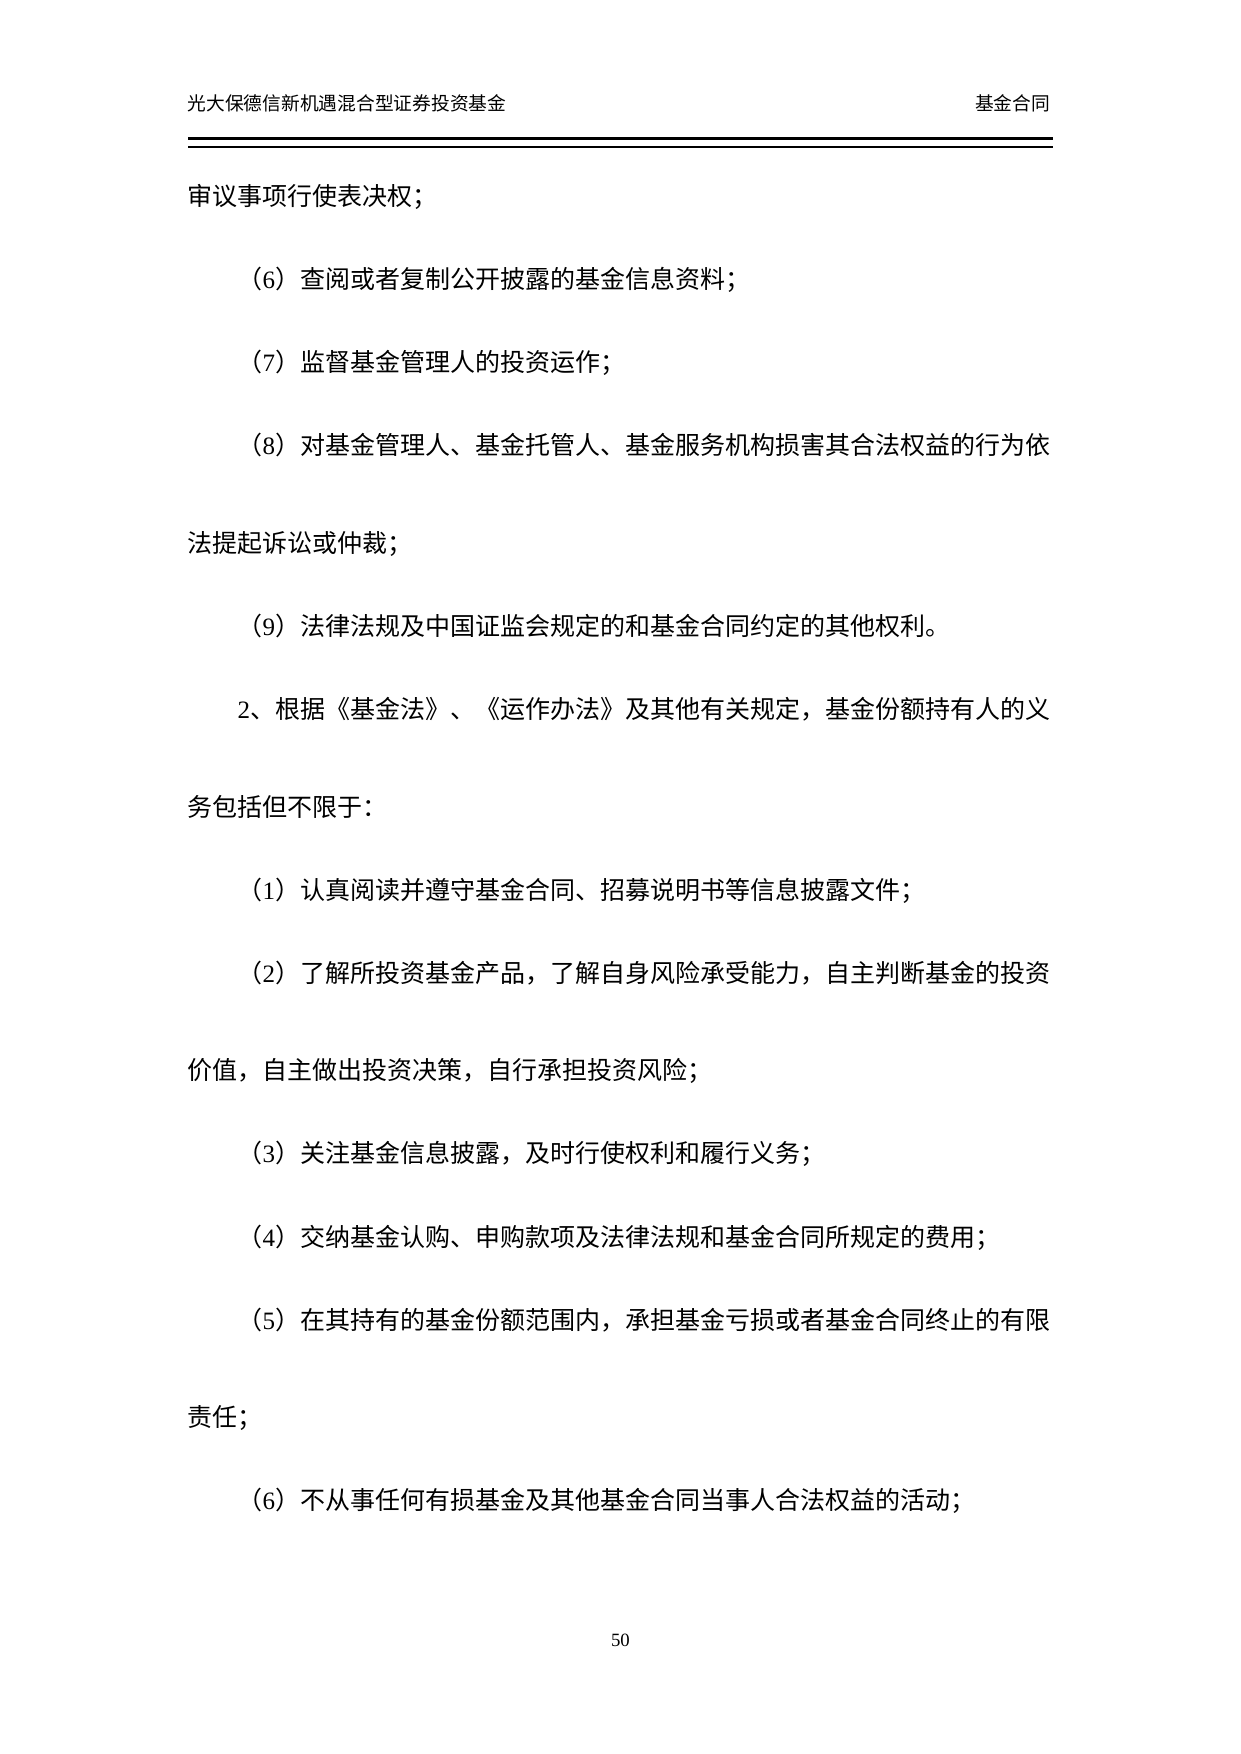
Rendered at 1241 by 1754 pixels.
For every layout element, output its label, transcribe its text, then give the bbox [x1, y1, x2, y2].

text （8）对基金管理人、基金托管人、基金服务机构损害其合法权益的行为依法提起诉讼或仲裁； [187, 411, 1053, 574]
text （9）法律法规及中国证监会规定的和基金合同约定的其他权利。 [187, 592, 1053, 657]
text （7）监督基金管理人的投资运作； [187, 328, 1053, 393]
text （3）关注基金信息披露，及时行使权利和履行义务； [187, 1119, 1053, 1184]
text （6）查阅或者复制公开披露的基金信息资料； [187, 245, 1053, 310]
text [187, 162, 1053, 227]
text 2、根据《基金法》、《运作办法》及其他有关规定，基金份额持有人的义务包括但不限于： [187, 675, 1053, 838]
text （5）在其持有的基金份额范围内，承担基金亏损或者基金合同终止的有限责任； [187, 1286, 1053, 1448]
text （4）交纳基金认购、申购款项及法律法规和基金合同所规定的费用； [187, 1203, 1053, 1268]
text （2）了解所投资基金产品，了解自身风险承受能力，自主判断基金的投资价值，自主做出投资决策，自行承担投资风险； [187, 939, 1053, 1101]
text （1）认真阅读并遵守基金合同、招募说明书等信息披露文件； [187, 856, 1053, 921]
text （6）不从事任何有损基金及其他基金合同当事人合法权益的活动； [187, 1466, 1053, 1531]
